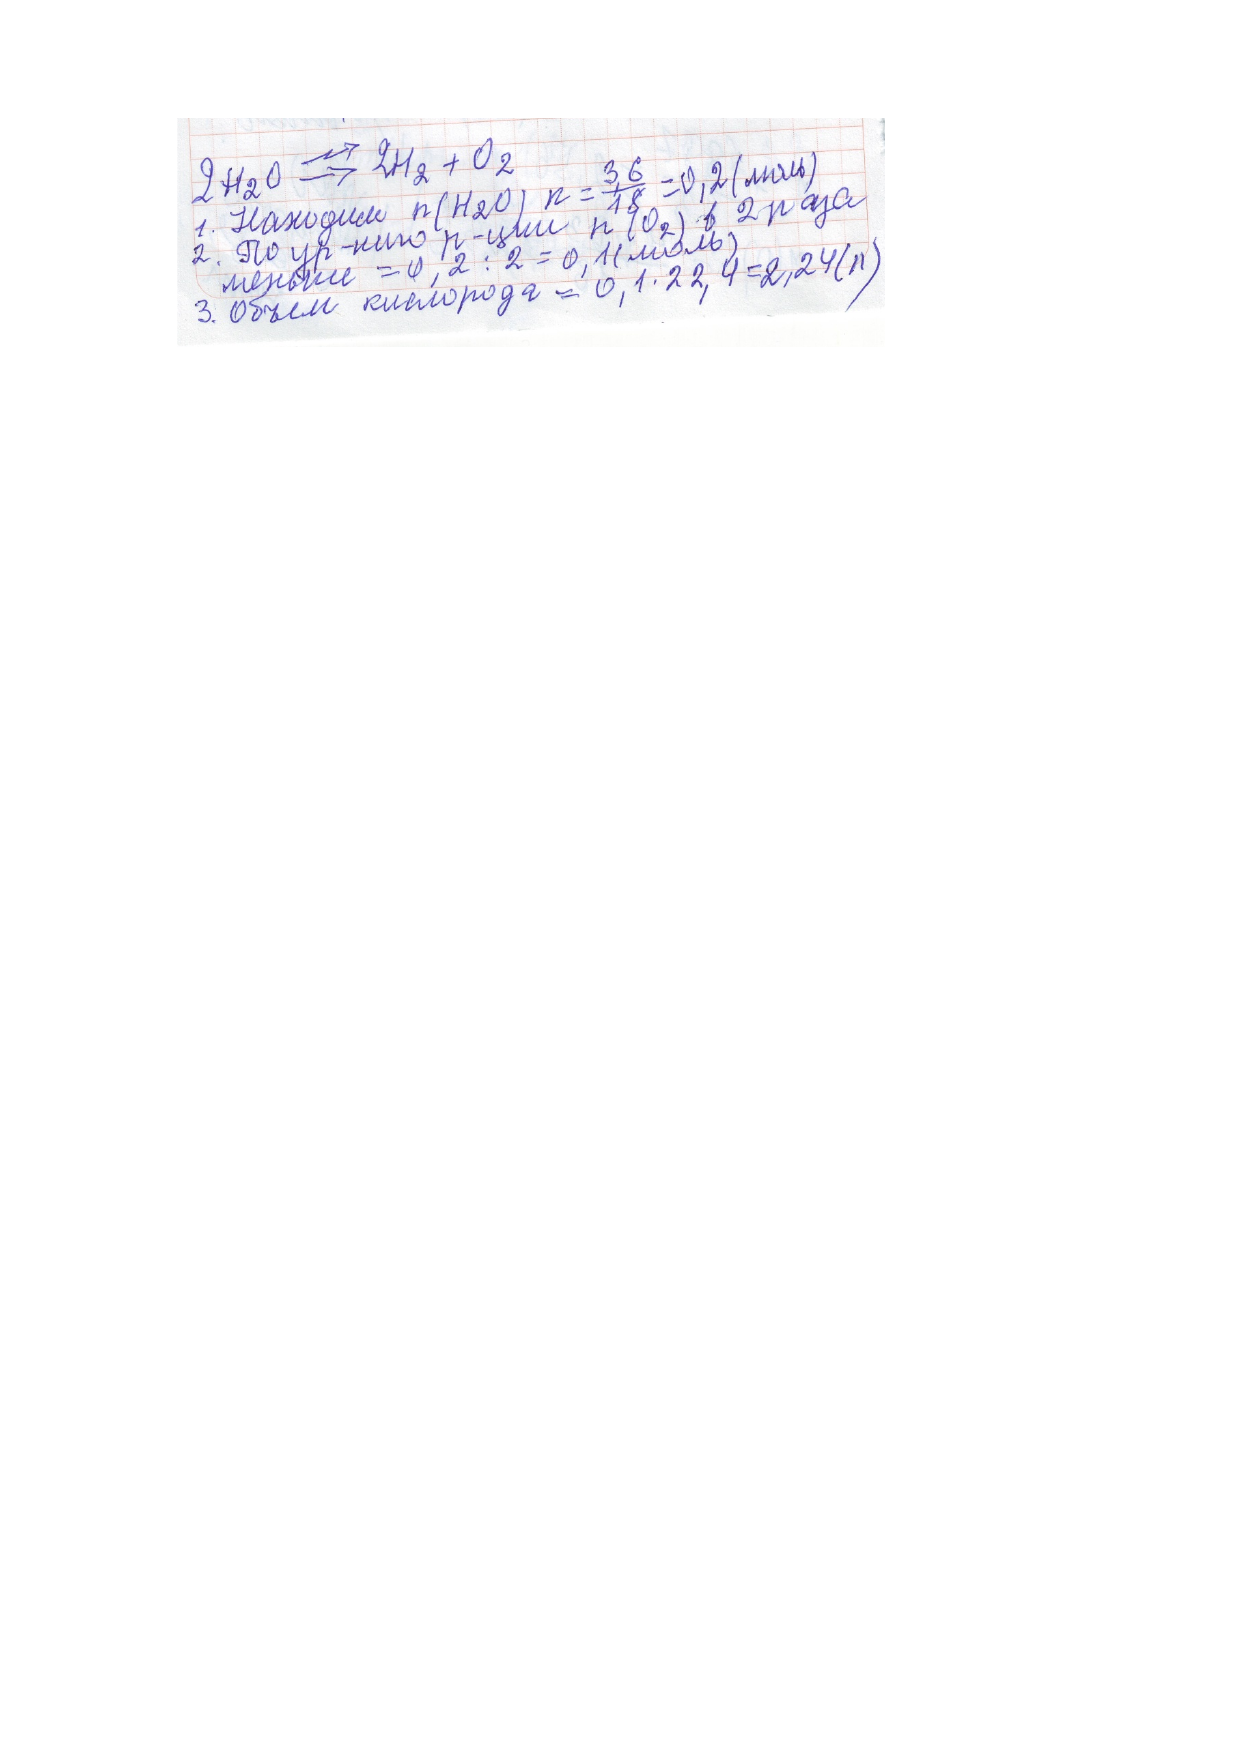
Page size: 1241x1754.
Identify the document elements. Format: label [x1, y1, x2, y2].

picture [177, 118, 885, 347]
